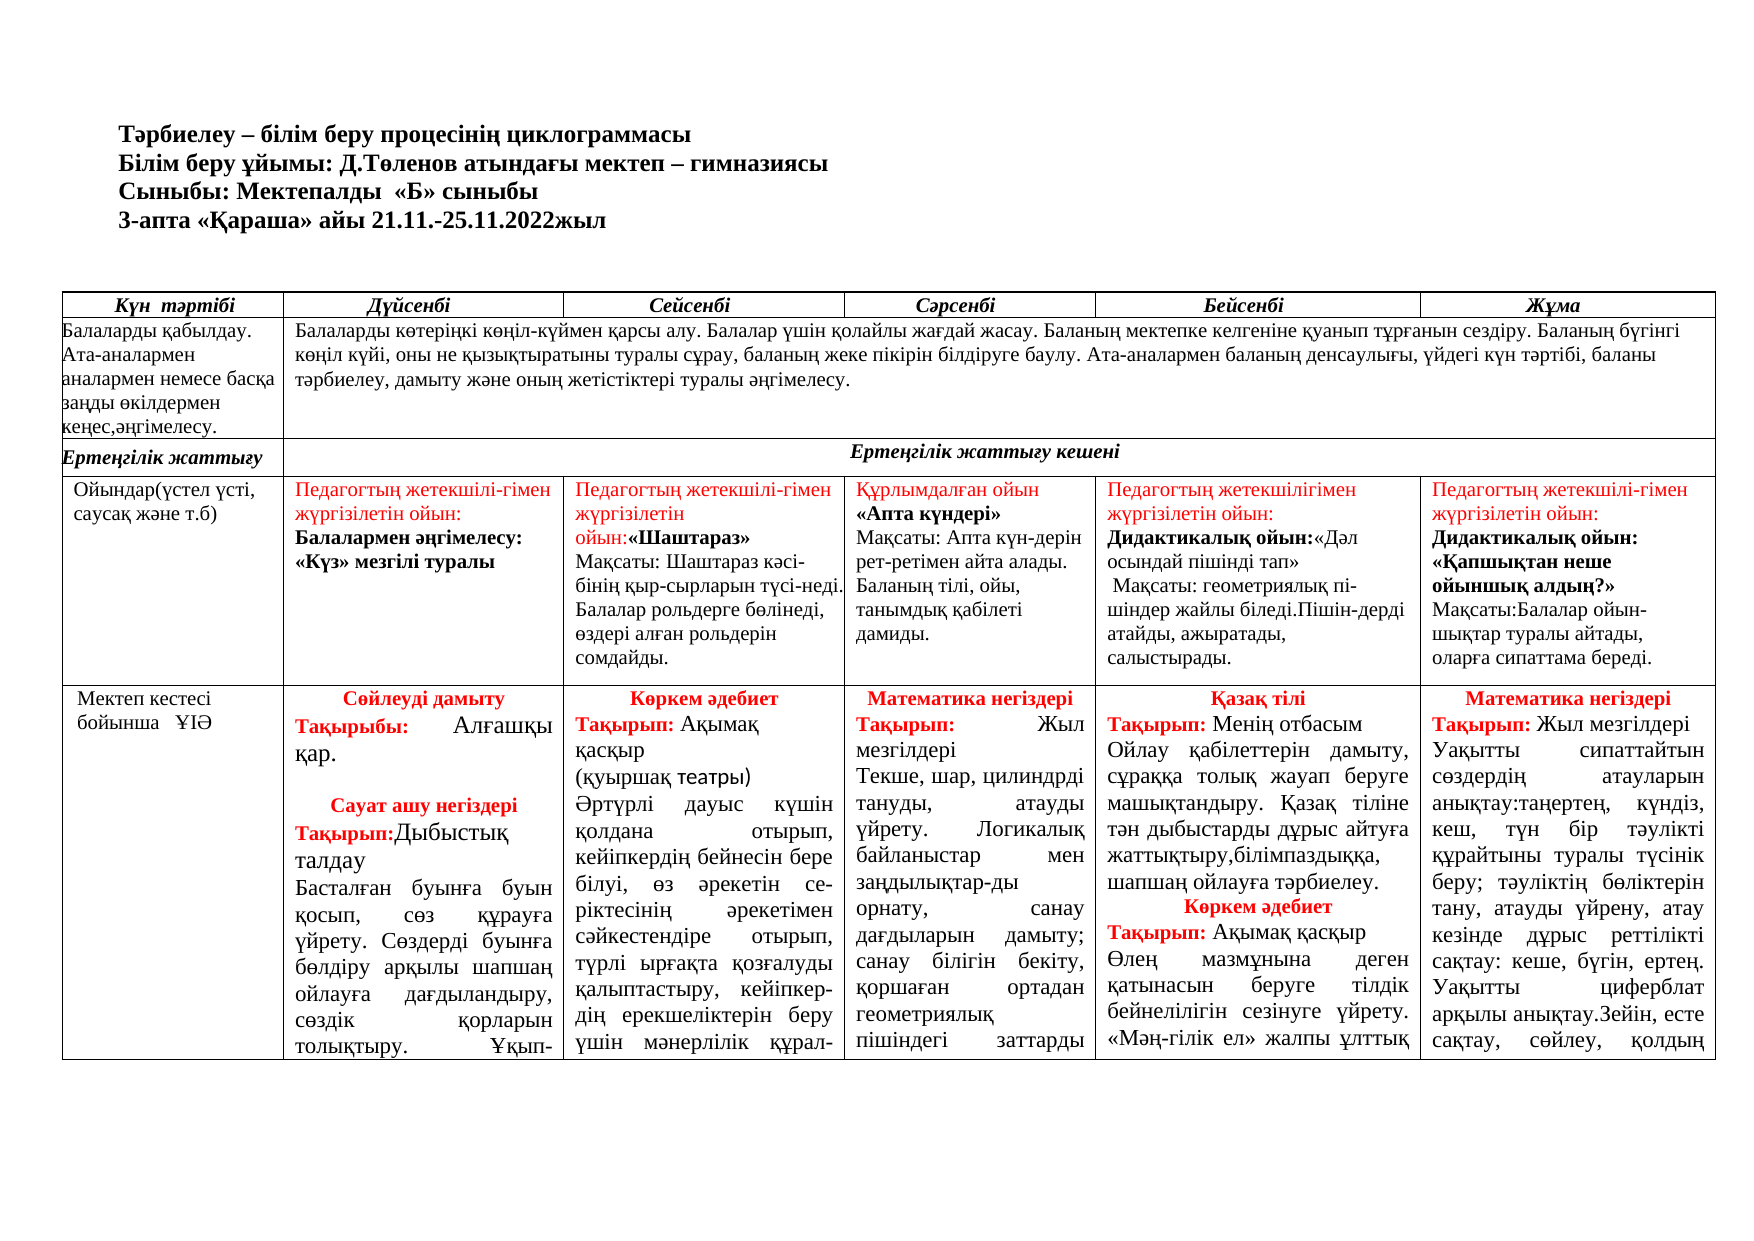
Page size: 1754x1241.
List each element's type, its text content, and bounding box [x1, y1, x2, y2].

table_header Күн тәртібі [63, 293, 283, 317]
table_header Сәрсенбі [845, 293, 1095, 317]
table_cell Құрлымдалған ойын «Апта күндерi» Мақсаты: Апта күн-дерін рет-ретімен айта алады. Баланың тілі, ойы, танымдық қабілеті дамиды. [845, 477, 1095, 685]
table_cell Балаларды қабылдау. Ата-аналармен аналармен немесе басқа заңды өкілдермен кеңес,әңгімелесу. [63, 318, 283, 438]
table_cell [845, 686, 1095, 1059]
table_header Жұма [1421, 293, 1715, 317]
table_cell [1096, 686, 1420, 1059]
table_cell Педагогтың жетекшілі-гімен жүргізілетін ойын: Балалармен әңгімелесу: «Күз» мезгілі туралы [284, 477, 563, 685]
table_cell Балаларды көтеріңкі көңіл-күймен қарсы алу. Балалар үшін қолайлы жағдай жасау. Баланың мектепке келгеніне қуанып тұрғанын сездіру. Баланың бүгінгі көңіл күйі, оны не қызықтыратыны туралы сұрау, баланың жеке пікірін білдіруге баулу. Ата-аналармен баланың денсаулығы, үйдегі күн тәртібі, баланы тәрбиелеу, дамыту және оның жетістіктері туралы әңгімелесу. [284, 318, 1715, 438]
table_cell Ертеңгілік жаттығу кешені [284, 439, 1715, 476]
table_header Бейсенбі [1096, 293, 1420, 317]
table_cell Педагогтың жетекшілі-гімен жүргізілетін ойын:«Шаштараз» Мақсаты: Шаштараз кәсі-бінің қыр-сырларын түсі-неді. Балалар рольдерге бөлінеді, өздері алған рольдерін сомдайды. [564, 477, 844, 685]
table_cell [63, 686, 283, 1059]
table_header Дүйсенбі [284, 293, 563, 317]
text 3-апта «Қараша» айы 21.11.-25.11.2022жыл [118, 205, 1606, 234]
table_cell Ойындар(үстел үсті, саусақ және т.б) [63, 477, 283, 685]
table_cell Педагогтың жетекшілігімен жүргізілетін ойын: Дидактикалық ойын:«Дәл осындай пішінді тап» Мақсаты: геометриялық пі-шіндер жайлы біледі.Пішін-дерді атайды, ажыратады, салыстырады. [1096, 477, 1420, 685]
text Тәрбиелеу – білім беру процесінің циклограммасы [118, 119, 1606, 148]
text Сыныбы: Мектепалды «Б» сыныбы [118, 176, 1606, 205]
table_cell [564, 686, 844, 1059]
table_cell Ертеңгілік жаттығу [63, 439, 283, 476]
table_header Сейсенбі [564, 293, 844, 317]
table_cell Педагогтың жетекшілі-гімен жүргізілетін ойын: Дидактикалық ойын: «Қапшықтан неше ойыншық алдың?» Мақсаты:Балалар ойын-шықтар туралы айтады, оларға сипаттама береді. [1421, 477, 1715, 685]
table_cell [284, 686, 563, 1059]
text Білім беру ұйымы: Д.Төленов атындағы мектеп – гимназиясы [118, 148, 1606, 176]
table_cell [1421, 686, 1715, 1059]
